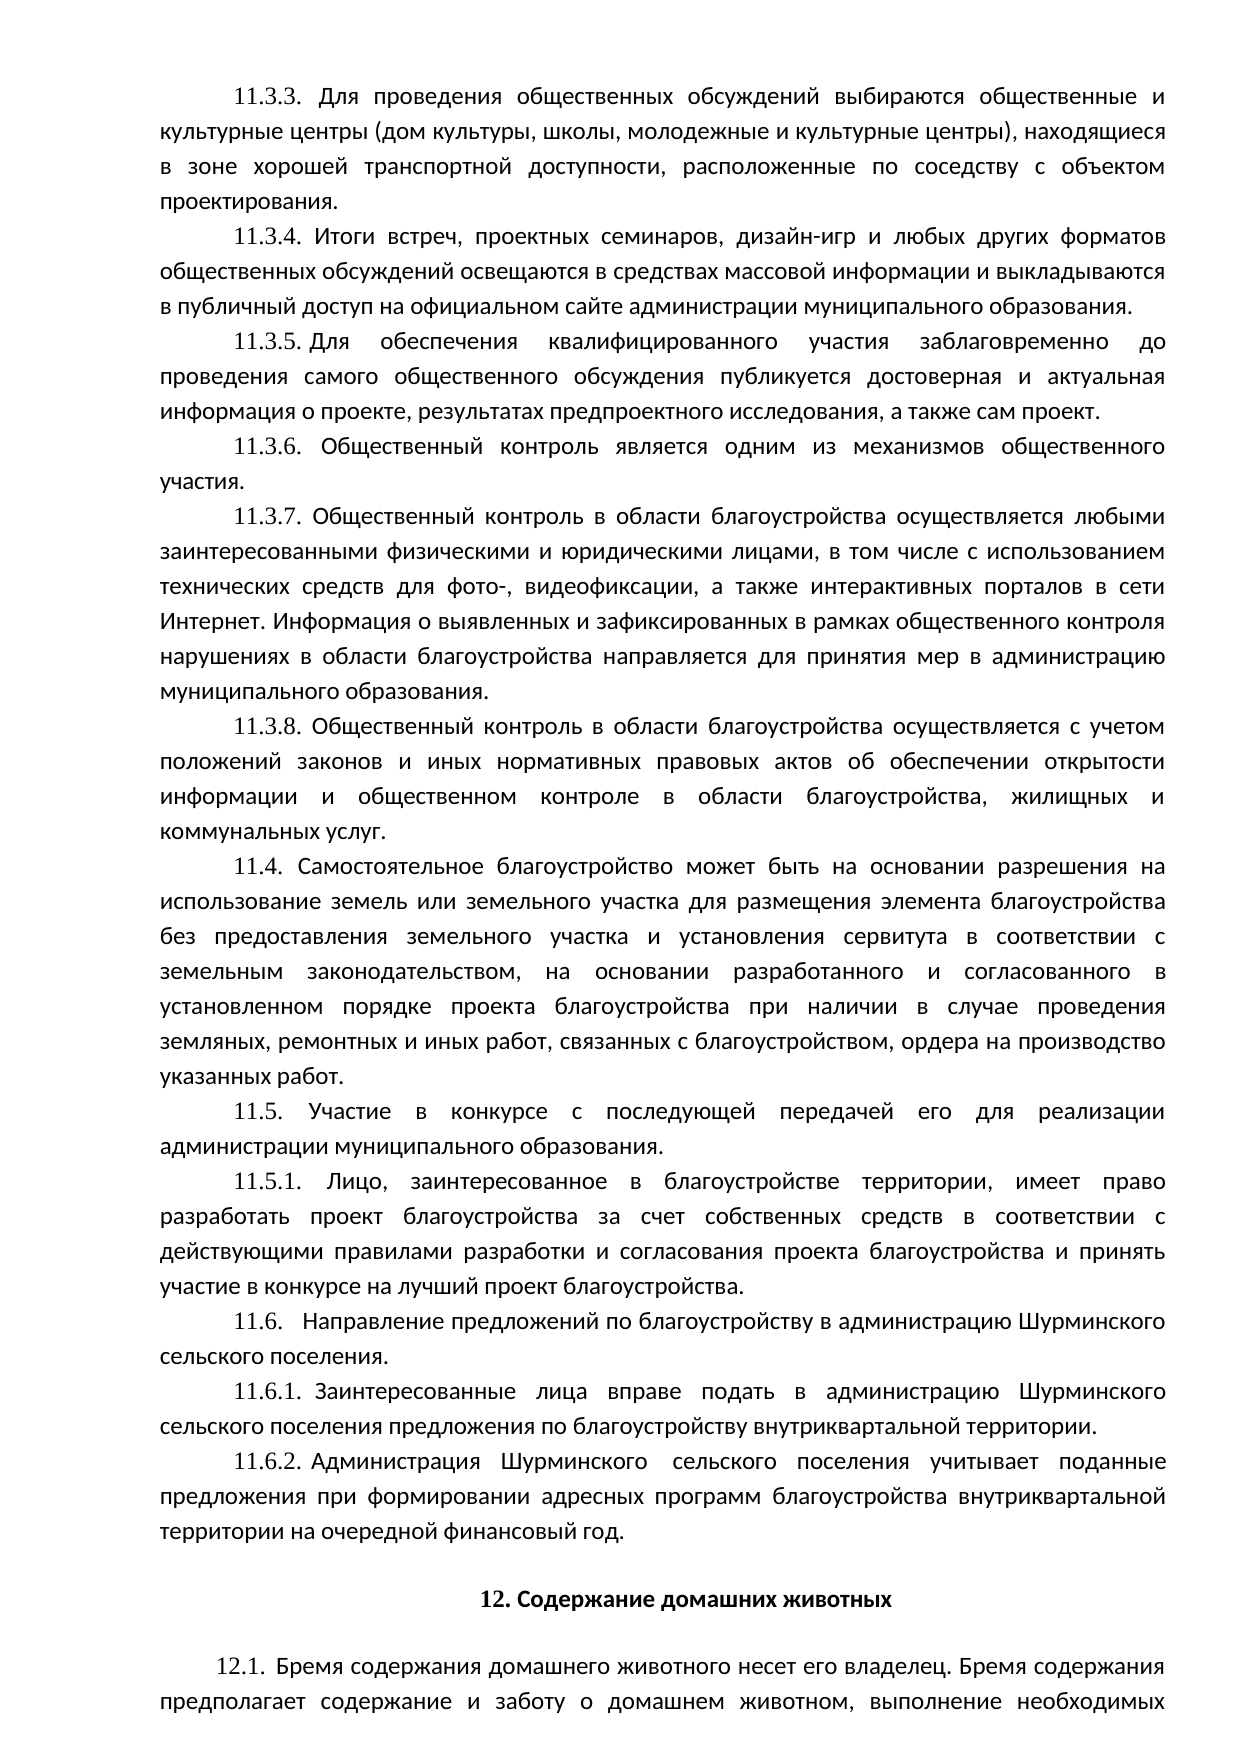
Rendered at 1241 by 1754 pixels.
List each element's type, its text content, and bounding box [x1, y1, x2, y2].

list Итоги встреч, проектных семинаров, дизайн-игр и любых других форматов общественных обсуждений освещаются в средствах массовой информации и выкладываются в публичный доступ на официальном сайте администрации муниципального образования. [159, 220, 1167, 321]
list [159, 1650, 1166, 1716]
list Направление предложений по благоустройству в администрацию Шурминского сельского поселения. [159, 1305, 1167, 1371]
list Содержание домашних животных [479, 1583, 1178, 1613]
list Участие в конкурсе с последующей передачей его для реализации администрации муниципального образования. [159, 1095, 1166, 1161]
list Общественный контроль является одним из механизмов общественного участия. [159, 430, 1166, 496]
list Для проведения общественных обсуждений выбираются общественные и культурные центры (дом культуры, школы, молодежные и культурные центры), находящиеся в зоне хорошей транспортной доступности, расположенные по соседству с объектом проектирования. [159, 80, 1167, 216]
list Общественный контроль в области благоустройства осуществляется любыми заинтересованными физическими и юридическими лицами, в том числе с использованием технических средств для фото-, видеофиксации, а также интерактивных порталов в сети Интернет. Информация о выявленных и зафиксированных в рамках общественного контроля нарушениях в области благоустройства направляется для принятия мер в администрацию муниципального образования. [159, 500, 1166, 706]
list Лицо, заинтересованное в благоустройстве территории, имеет право разработать проект благоустройства за счет собственных средств в соответствии с действующими правилами разработки и согласования проекта благоустройства и принять участие в конкурсе на лучший проект благоустройства. [159, 1165, 1167, 1301]
list Общественный контроль в области благоустройства осуществляется с учетом положений законов и иных нормативных правовых актов об обеспечении открытости информации и общественном контроле в области благоустройства, жилищных и коммунальных услуг. [159, 710, 1166, 846]
list Администрация Шурминского сельского поселения учитывает поданные предложения при формировании адресных программ благоустройства внутриквартальной территории на очередной финансовый год. [159, 1445, 1167, 1546]
list Самостоятельное благоустройство может быть на основании разрешения на использование земель или земельного участка для размещения элемента благоустройства без предоставления земельного участка и установления сервитута в соответствии с земельным законодательством, на основании разработанного и согласованного в установленном порядке проекта благоустройства при наличии в случае проведения земляных, ремонтных и иных работ, связанных с благоустройством, ордера на производство указанных работ. [159, 850, 1167, 1091]
list Для обеспечения квалифицированного участия заблаговременно до проведения самого общественного обсуждения публикуется достоверная и актуальная информация о проекте, результатах предпроектного исследования, а также сам проект. [159, 325, 1166, 426]
list Заинтересованные лица вправе подать в администрацию Шурминского сельского поселения предложения по благоустройству внутриквартальной территории. [159, 1375, 1167, 1441]
